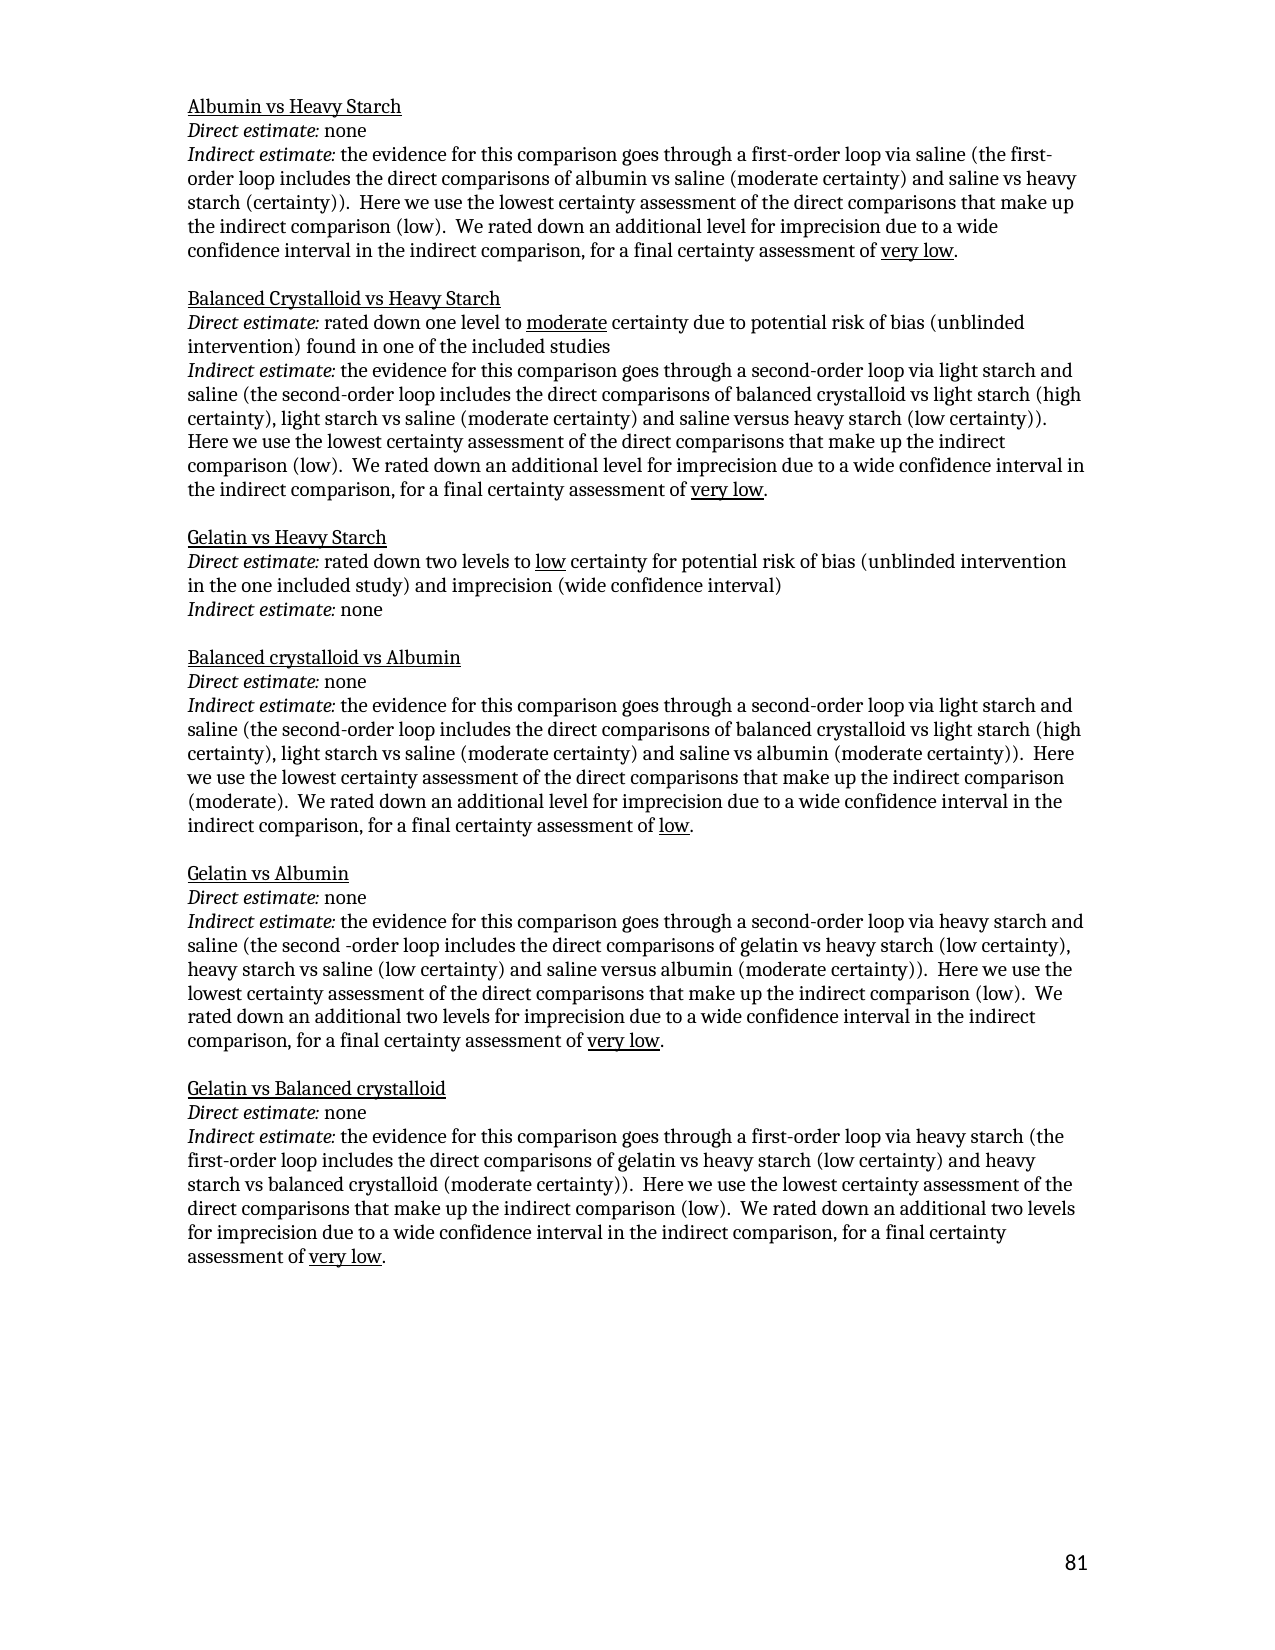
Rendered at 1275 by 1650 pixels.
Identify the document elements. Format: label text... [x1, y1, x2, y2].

text Indirect estimate: the evidence for this comparison goes through a first-order loop via heavy starch (the first-order loop includes the direct comparisons of gelatin vs heavy starch (low certainty) and heavy starch vs balanced crystalloid (moderate certainty)). Here we use the lowest certainty assessment of the direct comparisons that make up the indirect comparison (low). We rated down an additional two levels for imprecision due to a wide confidence interval in the indirect comparison, for a final certainty assessment of very low. [187, 1125, 1088, 1269]
text Gelatin vs Albumin [187, 861, 1088, 885]
text Direct estimate: none [187, 670, 1088, 694]
text Direct estimate: rated down two levels to low certainty for potential risk of bias (unblinded intervention in the one included study) and imprecision (wide confidence interval) [187, 550, 1088, 598]
text Indirect estimate: the evidence for this comparison goes through a second-order loop via heavy starch and saline (the second -order loop includes the direct comparisons of gelatin vs heavy starch (low certainty), heavy starch vs saline (low certainty) and saline versus albumin (moderate certainty)). Here we use the lowest certainty assessment of the direct comparisons that make up the indirect comparison (low). We rated down an additional two levels for imprecision due to a wide confidence interval in the indirect comparison, for a final certainty assessment of very low. [187, 909, 1088, 1053]
text Balanced Crystalloid vs Heavy Starch [187, 286, 1088, 310]
text Albumin vs Heavy Starch [187, 95, 1088, 119]
text Indirect estimate: none [187, 598, 1088, 622]
text Direct estimate: none [187, 1101, 1088, 1125]
text Indirect estimate: the evidence for this comparison goes through a second-order loop via light starch and saline (the second-order loop includes the direct comparisons of balanced crystalloid vs light starch (high certainty), light starch vs saline (moderate certainty) and saline versus heavy starch (low certainty)). Here we use the lowest certainty assessment of the direct comparisons that make up the indirect comparison (low). We rated down an additional level for imprecision due to a wide confidence interval in the indirect comparison, for a final certainty assessment of very low. [187, 358, 1088, 502]
text Gelatin vs Heavy Starch [187, 526, 1088, 550]
text Balanced crystalloid vs Albumin [187, 646, 1088, 670]
text Direct estimate: rated down one level to moderate certainty due to potential risk of bias (unblinded intervention) found in one of the included studies [187, 310, 1088, 358]
text Direct estimate: none [187, 119, 1088, 143]
text Indirect estimate: the evidence for this comparison goes through a first-order loop via saline (the first-order loop includes the direct comparisons of albumin vs saline (moderate certainty) and saline vs heavy starch (certainty)). Here we use the lowest certainty assessment of the direct comparisons that make up the indirect comparison (low). We rated down an additional level for imprecision due to a wide confidence interval in the indirect comparison, for a final certainty assessment of very low. [187, 143, 1088, 262]
text Direct estimate: none [187, 885, 1088, 909]
text Indirect estimate: the evidence for this comparison goes through a second-order loop via light starch and saline (the second-order loop includes the direct comparisons of balanced crystalloid vs light starch (high certainty), light starch vs saline (moderate certainty) and saline vs albumin (moderate certainty)). Here we use the lowest certainty assessment of the direct comparisons that make up the indirect comparison (moderate). We rated down an additional level for imprecision due to a wide confidence interval in the indirect comparison, for a final certainty assessment of low. [187, 694, 1088, 837]
text Gelatin vs Balanced crystalloid [187, 1077, 1088, 1101]
